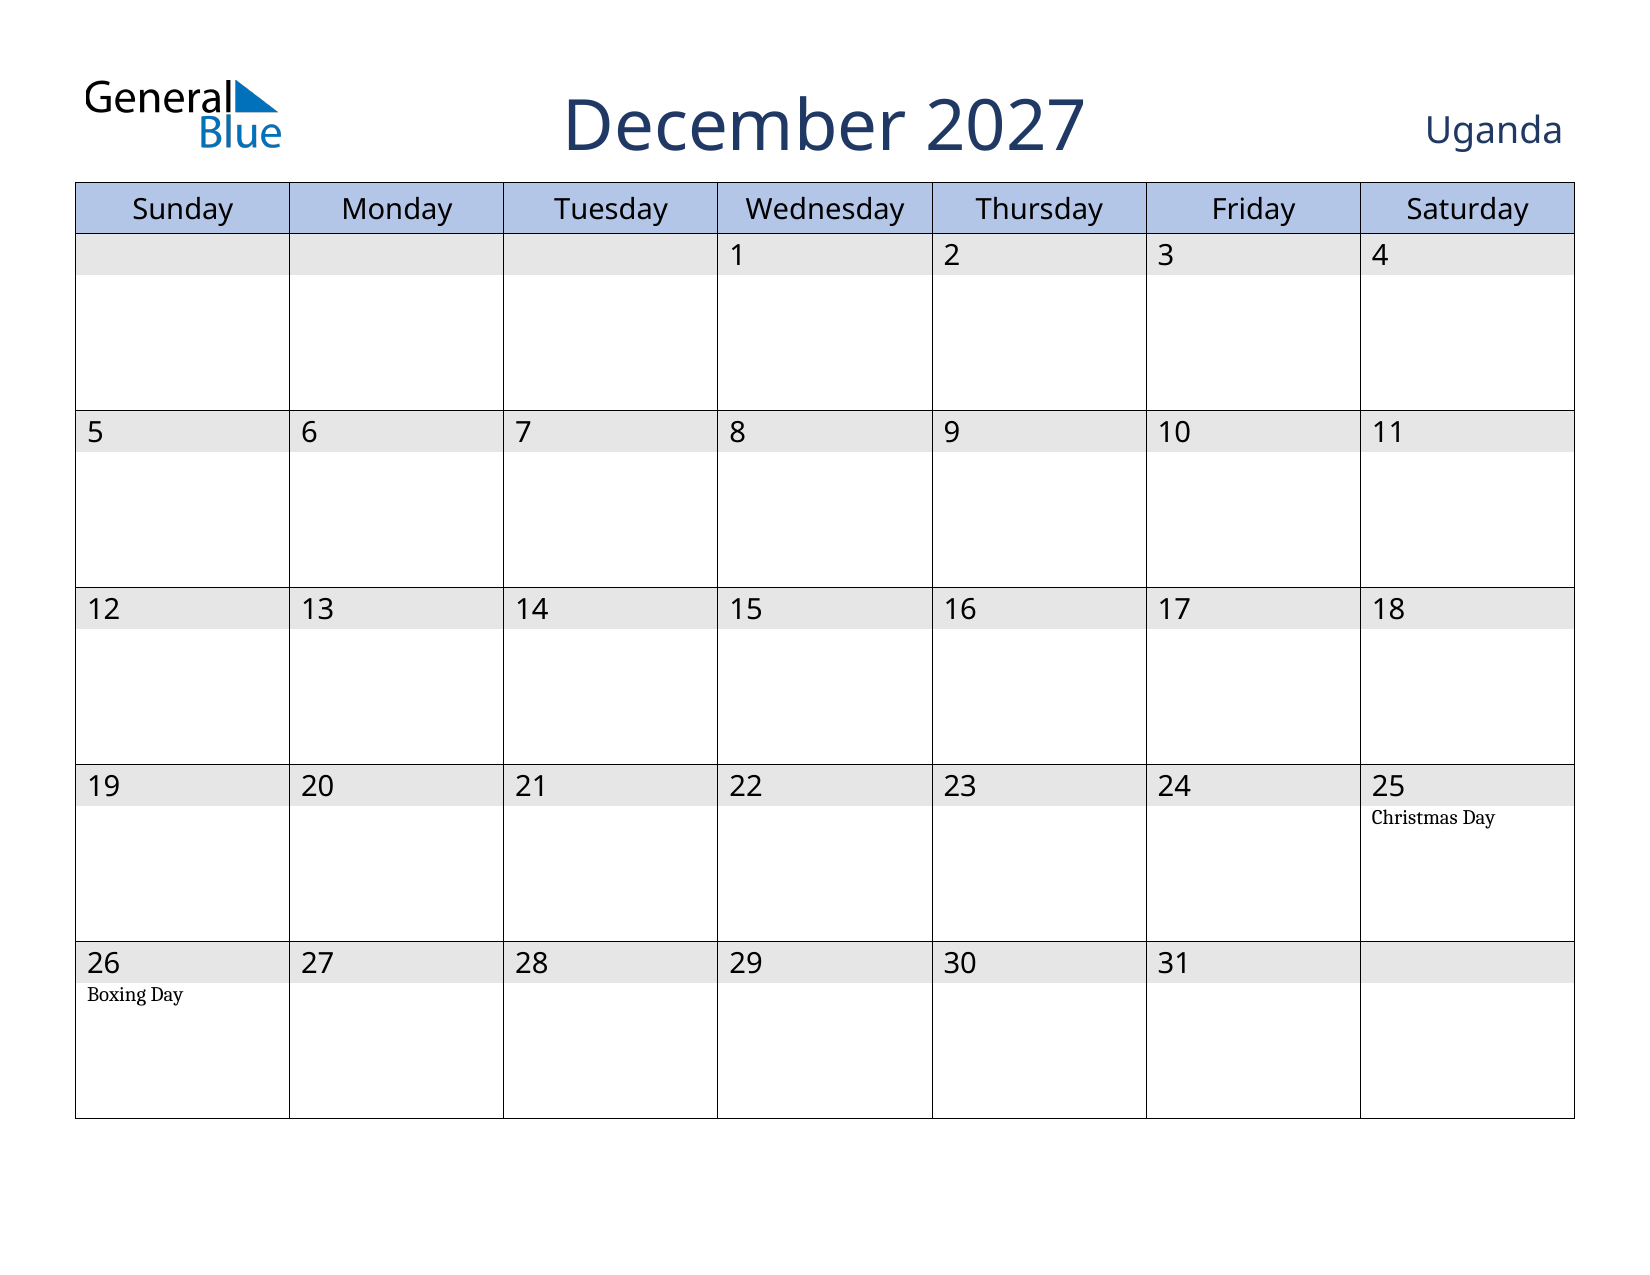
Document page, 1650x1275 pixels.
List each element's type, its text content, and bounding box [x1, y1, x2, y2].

table_cell 18 [1361, 588, 1574, 629]
table_cell 1 [718, 234, 932, 275]
table_header [76, 75, 503, 182]
table_cell 13 [290, 588, 503, 629]
table_cell [290, 452, 503, 587]
table_cell 20 [290, 765, 503, 806]
table_cell 5 [76, 411, 289, 452]
table_cell 21 [504, 765, 717, 806]
table_cell [76, 452, 289, 587]
table_cell [290, 234, 503, 275]
table_cell [290, 629, 503, 764]
table_cell Thursday [933, 183, 1146, 233]
table_cell Wednesday [718, 183, 932, 233]
table_cell 25 [1361, 765, 1574, 806]
table_cell [504, 275, 717, 410]
table_cell [1361, 629, 1574, 764]
table_cell Monday [290, 183, 503, 233]
table_cell 14 [504, 588, 717, 629]
table_cell [933, 806, 1146, 941]
table_cell [76, 234, 289, 275]
table_cell [290, 806, 503, 941]
table_cell 23 [933, 765, 1146, 806]
table_cell [718, 275, 932, 410]
table_header December 2027 [504, 75, 1146, 182]
table_cell [504, 983, 717, 1118]
table_cell 17 [1147, 588, 1360, 629]
table_cell [1147, 806, 1360, 941]
table_cell [1361, 275, 1574, 410]
table_cell [718, 806, 932, 941]
table_cell 11 [1361, 411, 1574, 452]
table_cell 12 [76, 588, 289, 629]
table_cell 30 [933, 942, 1146, 983]
table_cell 10 [1147, 411, 1360, 452]
table_cell 19 [76, 765, 289, 806]
table_cell [1361, 942, 1574, 983]
table_cell Christmas Day [1361, 806, 1574, 941]
picture [86, 80, 281, 148]
table_cell 6 [290, 411, 503, 452]
table_cell [290, 275, 503, 410]
table_cell [718, 629, 932, 764]
table_cell 15 [718, 588, 932, 629]
table_cell 8 [718, 411, 932, 452]
table_cell 7 [504, 411, 717, 452]
table_cell 3 [1147, 234, 1360, 275]
table_cell [1147, 983, 1360, 1118]
table_cell [718, 983, 932, 1118]
table_cell [1147, 629, 1360, 764]
table_cell 29 [718, 942, 932, 983]
table_cell Friday [1147, 183, 1360, 233]
table_cell [933, 452, 1146, 587]
table_cell [76, 629, 289, 764]
table_cell Sunday [76, 183, 289, 233]
table_header Uganda [1146, 75, 1574, 182]
table_cell [718, 452, 932, 587]
table_cell [504, 629, 717, 764]
table_cell [76, 806, 289, 941]
table_cell 9 [933, 411, 1146, 452]
table_cell [504, 452, 717, 587]
table_cell [933, 275, 1146, 410]
table_cell [933, 983, 1146, 1118]
table_cell [290, 983, 503, 1118]
table_cell 27 [290, 942, 503, 983]
table_cell 28 [504, 942, 717, 983]
table_cell Tuesday [504, 183, 717, 233]
table_cell 24 [1147, 765, 1360, 806]
table_cell 26 [76, 942, 289, 983]
table_cell [504, 234, 717, 275]
table_cell [76, 275, 289, 410]
table_cell [1361, 983, 1574, 1118]
table_cell [1361, 452, 1574, 587]
table_cell [504, 806, 717, 941]
table_cell 2 [933, 234, 1146, 275]
table_cell 16 [933, 588, 1146, 629]
table_cell 22 [718, 765, 932, 806]
table_cell [1147, 275, 1360, 410]
table_cell Saturday [1361, 183, 1574, 233]
table_cell [1147, 452, 1360, 587]
table_cell 4 [1361, 234, 1574, 275]
table_cell 31 [1147, 942, 1360, 983]
table_cell Boxing Day [76, 983, 289, 1118]
table_cell [933, 629, 1146, 764]
